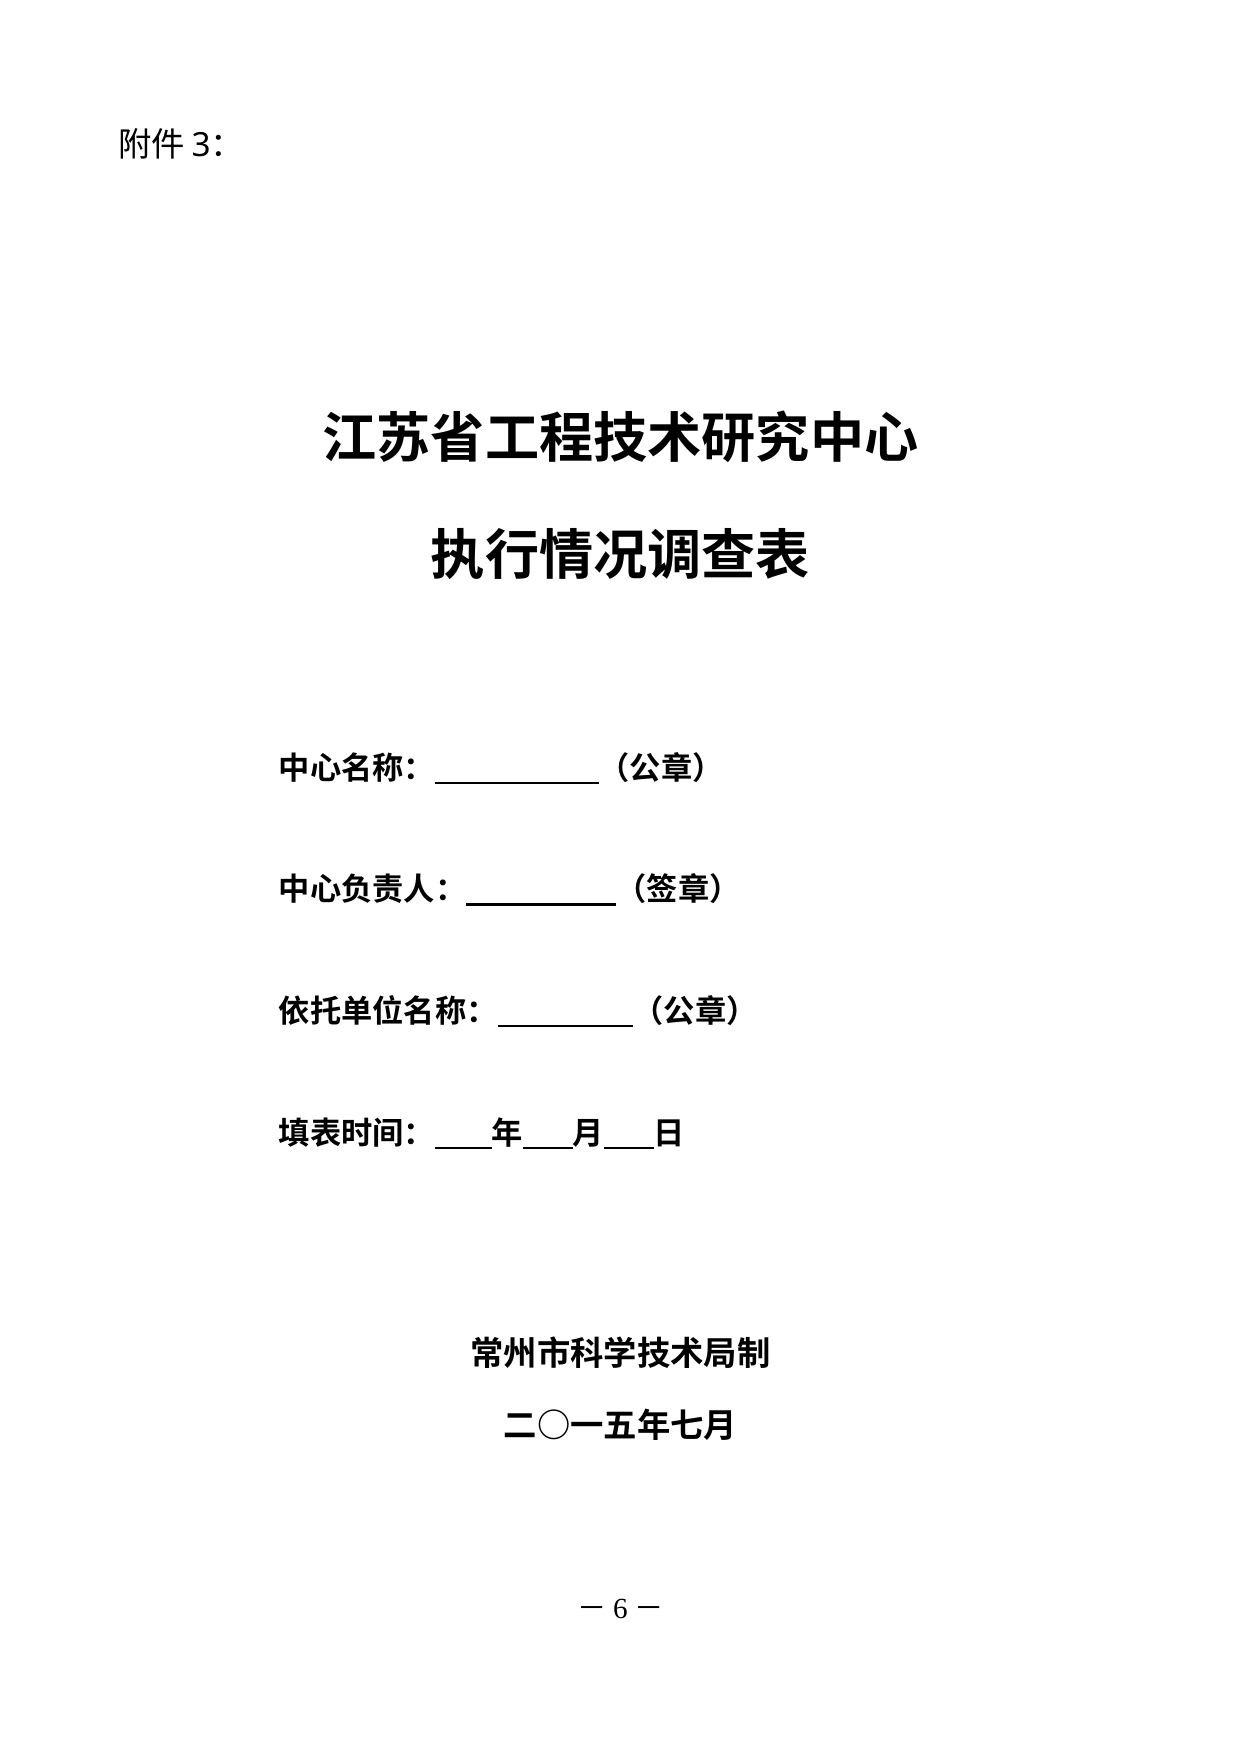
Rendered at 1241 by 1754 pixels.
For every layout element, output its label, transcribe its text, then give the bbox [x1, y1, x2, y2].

text 中心负责人： （签章） [217, 864, 1122, 910]
text 二○一五年七月承诺书 [118, 1399, 1122, 1447]
text 执行情况调查表 [118, 512, 1122, 590]
text 附件3： [118, 118, 1122, 167]
text 常州市科学技术局制 [118, 1327, 1122, 1375]
text 江苏省工程技术研究中心 [118, 394, 1122, 473]
text 依托单位名称： （公章） [217, 986, 1122, 1031]
text 填表时间： 年 月 日 [217, 1108, 1122, 1153]
text 中心名称： （公章） [217, 743, 1122, 788]
